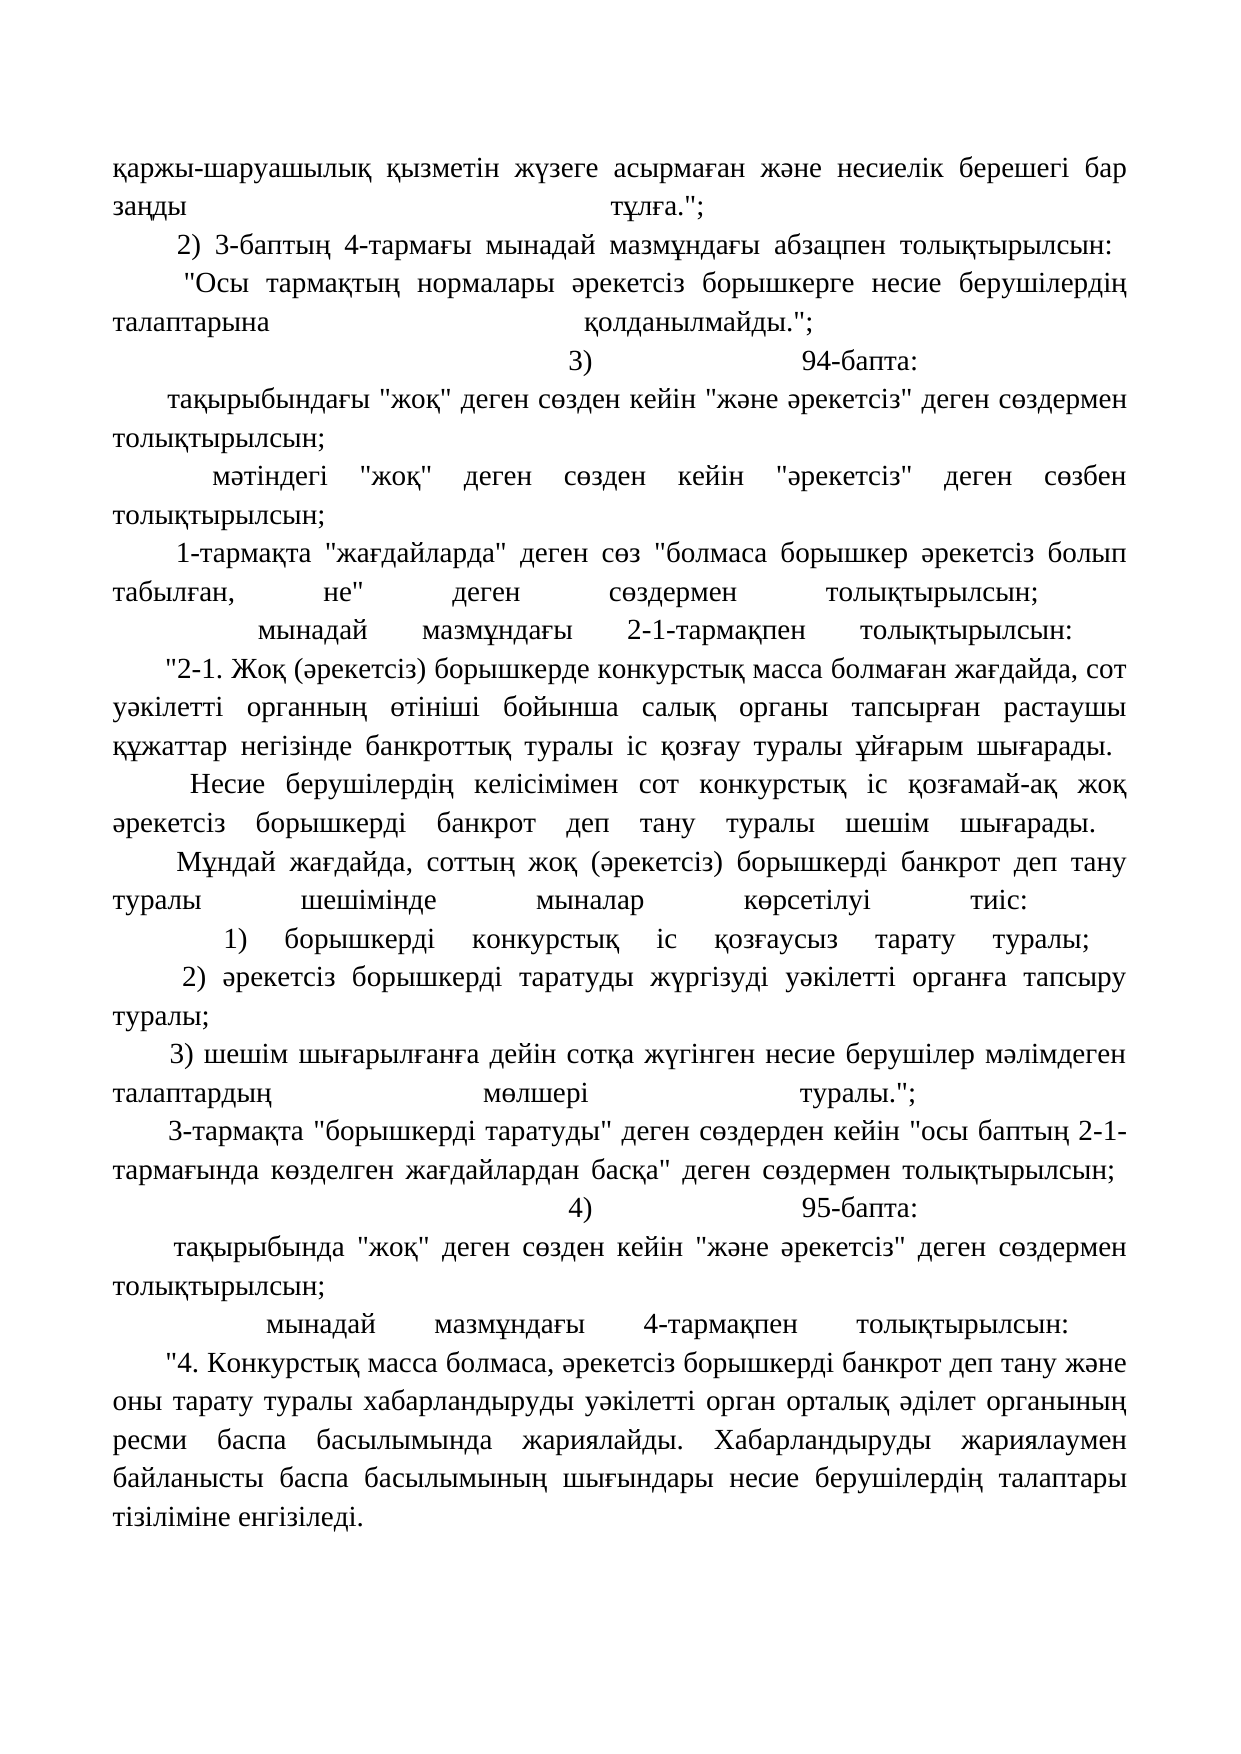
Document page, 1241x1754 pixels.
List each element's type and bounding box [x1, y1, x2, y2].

text [112, 150, 1128, 1532]
